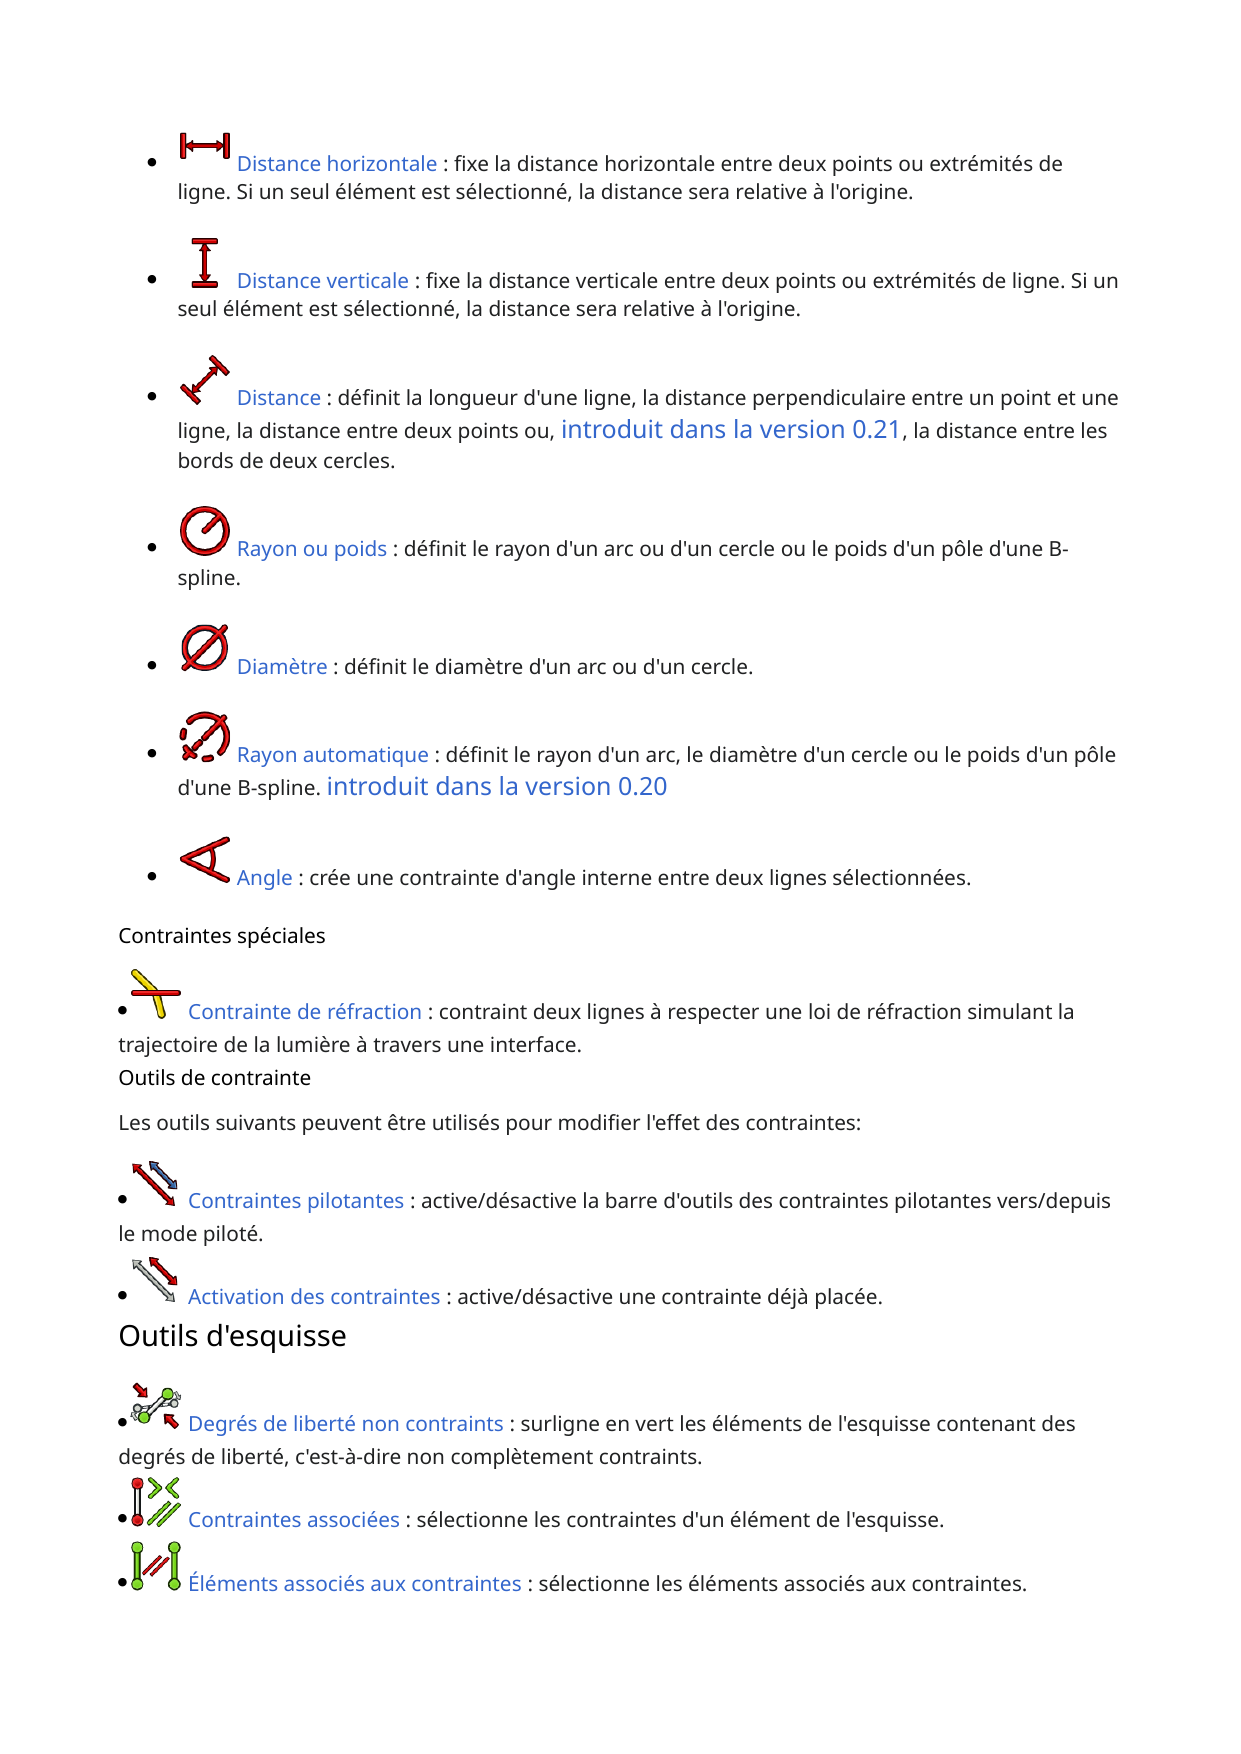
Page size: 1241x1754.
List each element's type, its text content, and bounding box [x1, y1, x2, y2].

list Contraintes pilotantes : active/désactive la barre d'outils des contraintes pilotantes vers/depuis le mode piloté. [118, 1155, 1122, 1247]
list Diamètre : définit le diamètre d'un arc ou d'un cercle. [148, 621, 1122, 680]
picture [177, 235, 231, 289]
picture [128, 1474, 182, 1528]
text Les outils suivants peuvent être utilisés pour modifier l'effet des contraintes: [118, 1108, 1122, 1137]
subtitle Outils d'esquisse [118, 1315, 1122, 1355]
subtitle Outils de contrainte [118, 1063, 1122, 1091]
list Activation des contraintes : active/désactive une contrainte déjà placée. [118, 1251, 1122, 1311]
picture [177, 621, 231, 674]
list Rayon automatique : définit le rayon d'un arc, le diamètre d'un cercle ou le poids d'un pôle d'une B-spline. introduit dans la version 0.20 [148, 710, 1122, 803]
picture [177, 832, 231, 886]
list Distance : définit la longueur d'une ligne, la distance perpendiculaire entre un point et une ligne, la distance entre deux points ou, introduit dans la version 0.21, la distance entre les bords de deux cercles. [148, 352, 1122, 474]
picture [128, 966, 182, 1020]
subtitle Contraintes spéciales [118, 921, 1122, 950]
picture [177, 352, 231, 406]
list Contrainte de réfraction : contraint deux lignes à respecter une loi de réfraction simulant la trajectoire de la lumière à travers une interface. [118, 967, 1122, 1058]
list Rayon ou poids : définit le rayon d'un arc ou d'un cercle ou le poids d'un pôle d'une B-spline. [148, 504, 1122, 591]
picture [128, 1155, 182, 1209]
picture [177, 709, 231, 763]
list Degrés de liberté non contraints : surligne en vert les éléments de l'esquisse contenant des degrés de liberté, c'est-à-dire non complètement contraints. [118, 1378, 1122, 1470]
list Distance horizontale : fixe la distance horizontale entre deux points ou extrémités de ligne. Si un seul élément est sélectionné, la distance sera relative à l'origine. [148, 118, 1122, 206]
picture [128, 1538, 182, 1592]
list Éléments associés aux contraintes : sélectionne les éléments associés aux contraintes. [118, 1538, 1122, 1597]
list Contraintes associées : sélectionne les contraintes d'un élément de l'esquisse. [118, 1474, 1122, 1534]
list Angle : crée une contrainte d'angle interne entre deux lignes sélectionnées. [148, 832, 1122, 892]
picture [177, 503, 231, 557]
picture [177, 118, 231, 172]
list Distance verticale : fixe la distance verticale entre deux points ou extrémités de ligne. Si un seul élément est sélectionné, la distance sera relative à l'origine. [148, 235, 1122, 323]
picture [128, 1251, 182, 1305]
picture [128, 1378, 182, 1432]
